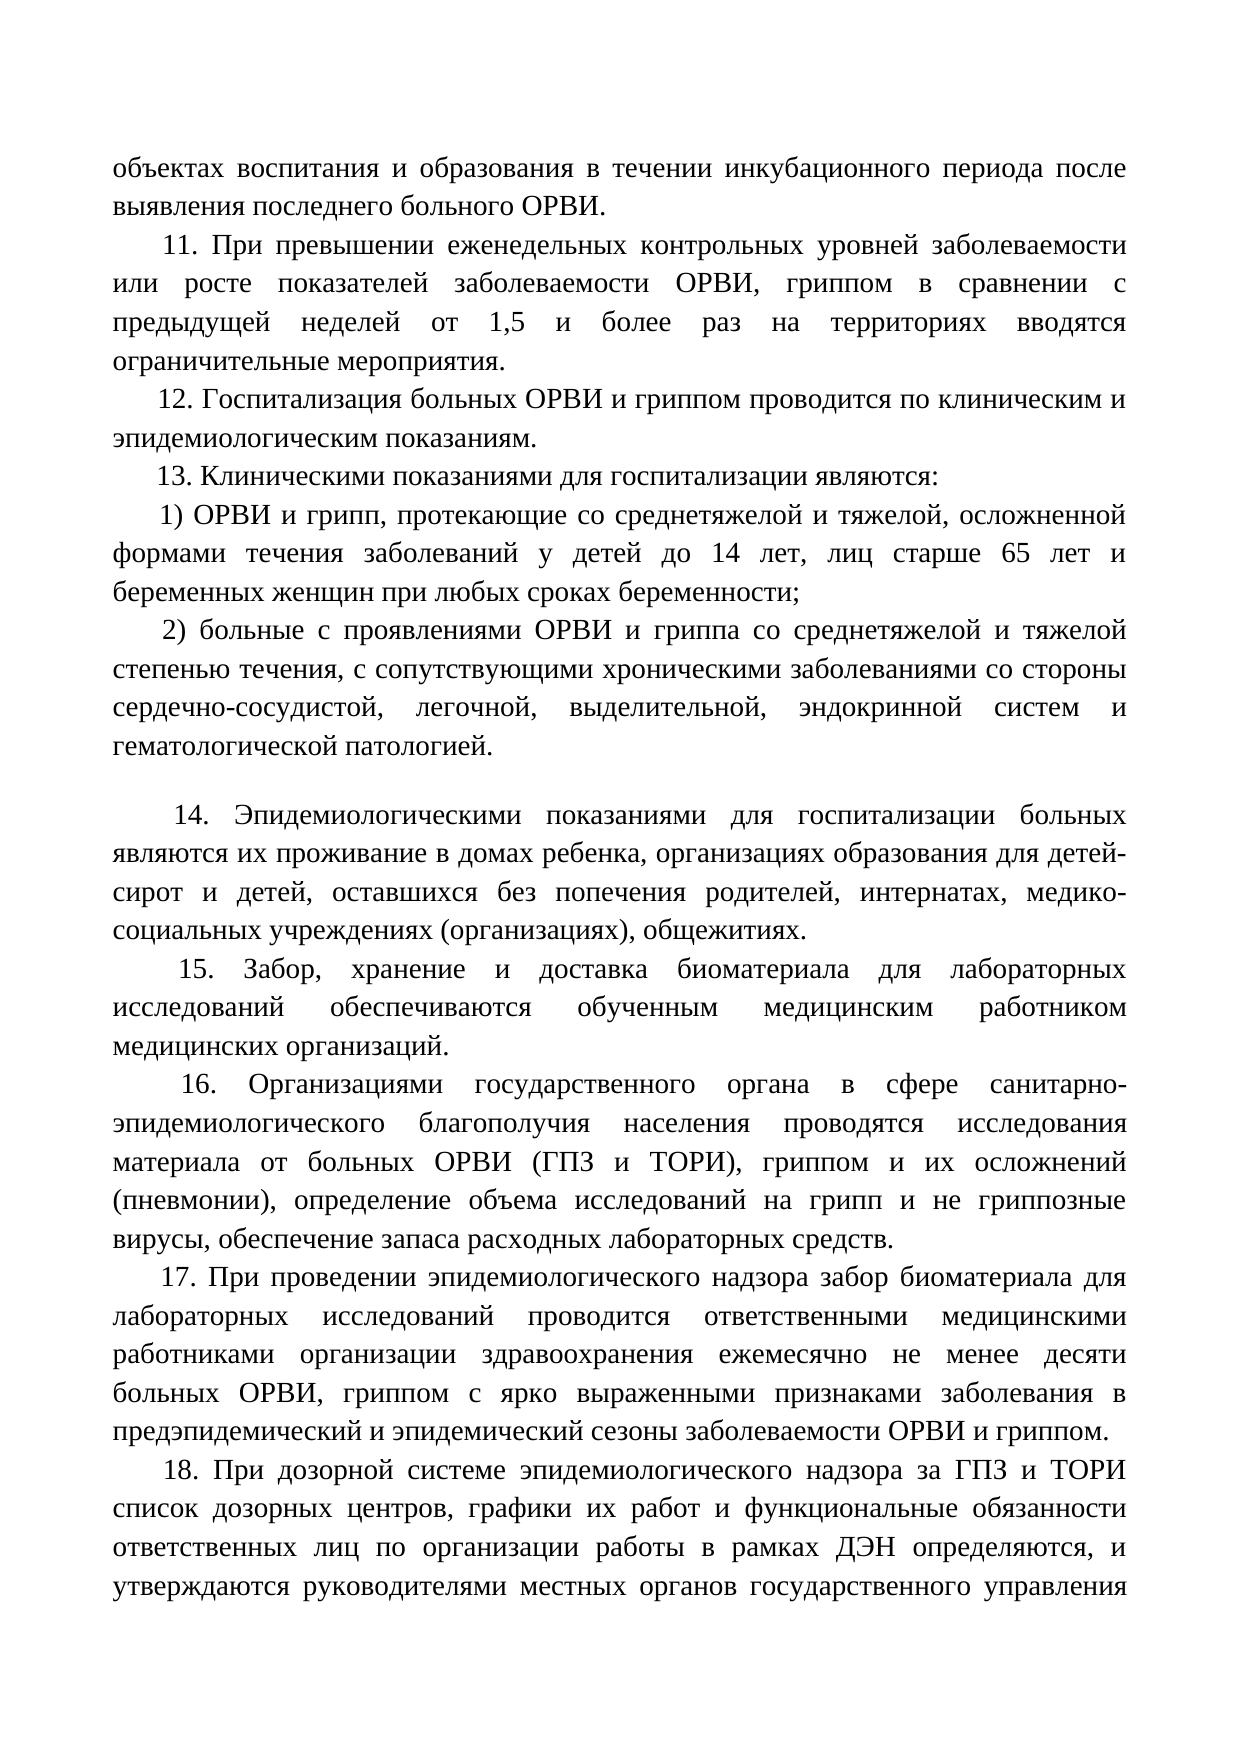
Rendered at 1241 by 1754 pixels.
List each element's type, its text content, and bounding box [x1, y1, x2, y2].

text 16. Организациями государственного органа в сфере санитарно-эпидемиологического благополучия населения проводятся исследования материала от больных ОРВИ (ГПЗ и ТОРИ), гриппом и их осложнений (пневмонии), определение объема исследований на грипп и не гриппозные вирусы, обеспечение запаса расходных лабораторных средств. [112, 1067, 1128, 1254]
text 15. Забор, хранение и доставка биоматериала для лабораторных исследований обеспечиваются обученным медицинским работником медицинских организаций. [112, 951, 1128, 1062]
text 2) больные с проявлениями ОРВИ и гриппа со среднетяжелой и тяжелой степенью течения, с сопутствующими хроническими заболеваниями со стороны сердечно-сосудистой, легочной, выделительной, эндокринной систем и гематологической патологией. [112, 612, 1128, 762]
text 11. При превышении еженедельных контрольных уровней заболеваемости или росте показателей заболеваемости ОРВИ, гриппом в сравнении с предыдущей неделей от 1,5 и более раз на территориях вводятся ограничительные мероприятия. [112, 227, 1128, 376]
text 12. Госпитализация больных ОРВИ и гриппом проводится по клиническим и эпидемиологическим показаниям. [112, 381, 1128, 453]
text 13. Клиническими показаниями для госпитализации являются: [112, 458, 1128, 492]
text 17. При проведении эпидемиологического надзора забор биоматериала для лабораторных исследований проводится ответственными медицинскими работниками организации здравоохранения ежемесячно не менее десяти больных ОРВИ, гриппом с ярко выраженными признаками заболевания в предэпидемический и эпидемический сезоны заболеваемости ОРВИ и гриппом. [112, 1259, 1128, 1447]
text 14. Эпидемиологическими показаниями для госпитализации больных являются их проживание в домах ребенка, организациях образования для детей-сирот и детей, оставшихся без попечения родителей, интернатах, медико-социальных учреждениях (организациях), общежитиях. [112, 797, 1128, 946]
text 1) ОРВИ и грипп, протекающие со среднетяжелой и тяжелой, осложненной формами течения заболеваний у детей до 14 лет, лиц старше 65 лет и беременных женщин при любых сроках беременности; [112, 497, 1128, 607]
